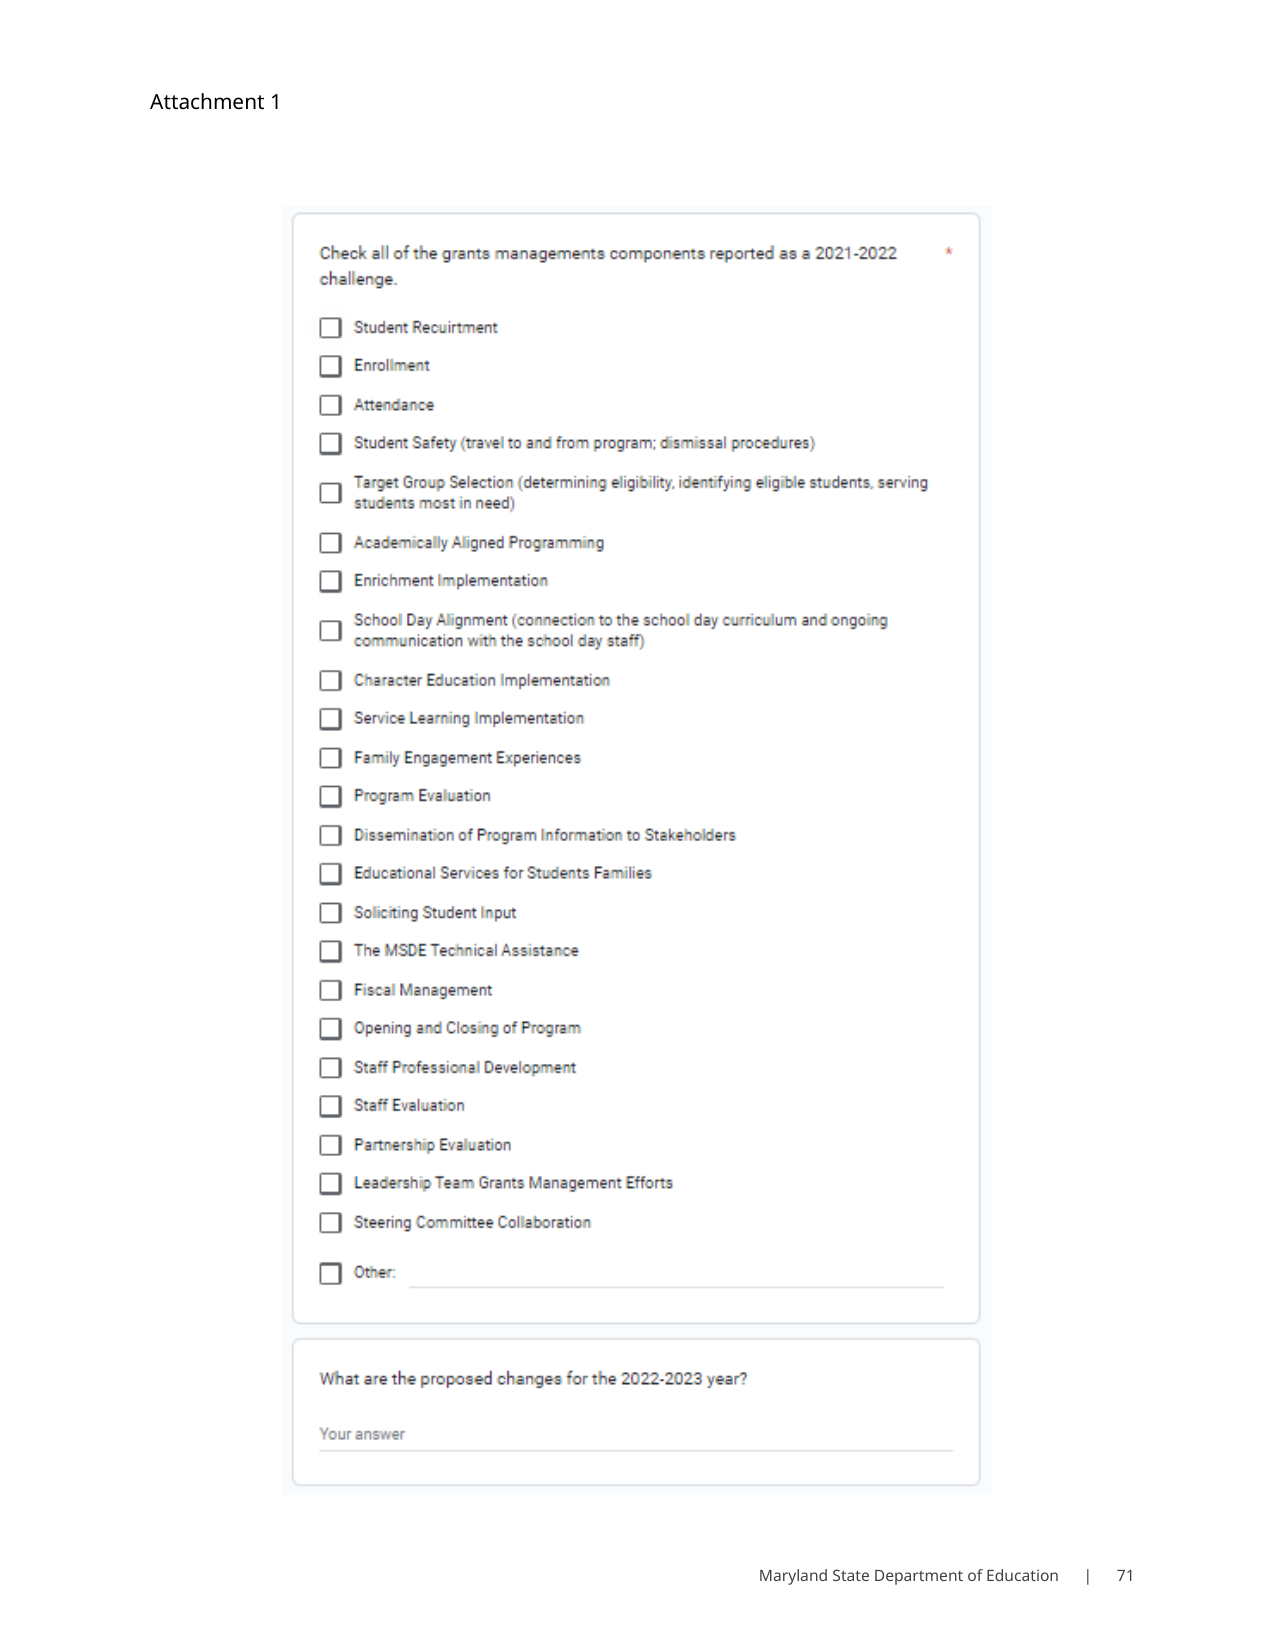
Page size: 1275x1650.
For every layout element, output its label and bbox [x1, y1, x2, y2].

picture [282, 206, 993, 1495]
